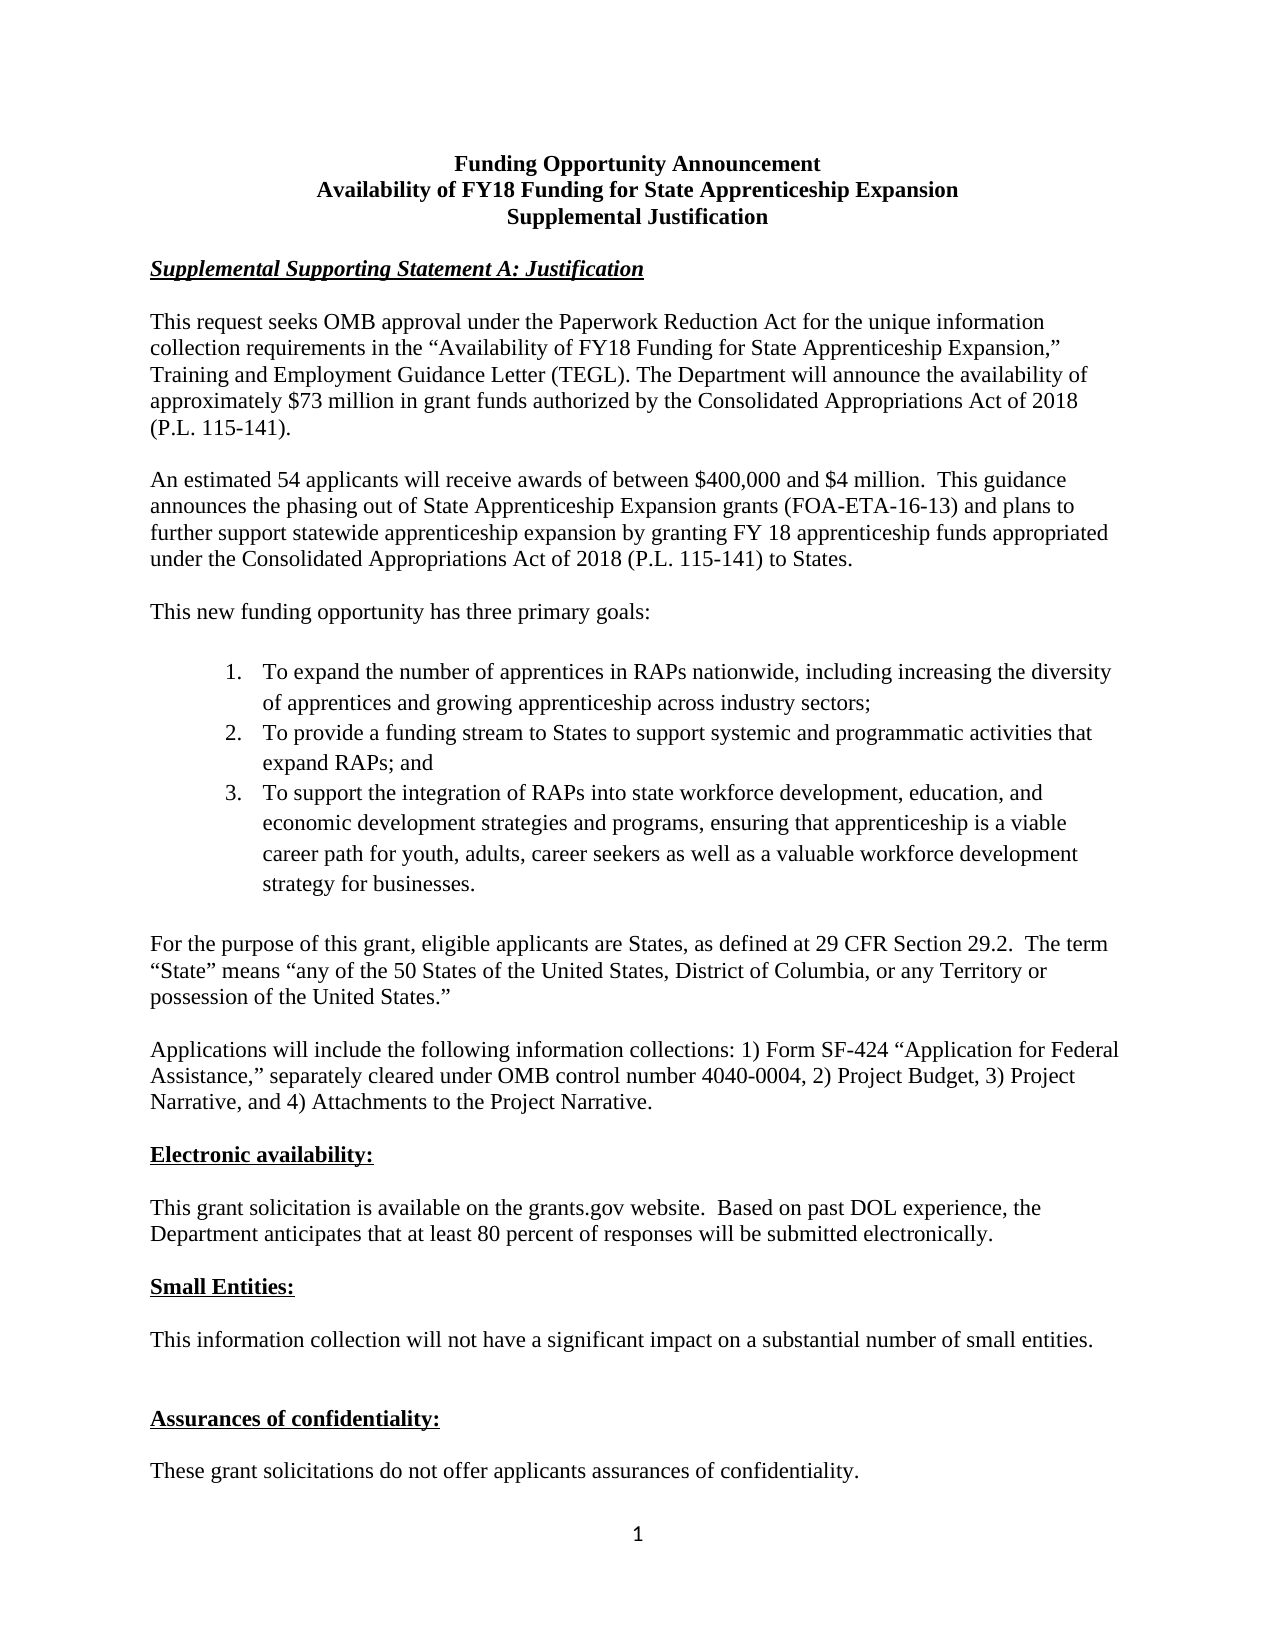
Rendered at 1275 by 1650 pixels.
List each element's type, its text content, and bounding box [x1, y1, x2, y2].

list To expand the number of apprentices in RAPs nationwide, including increasing the diversity of apprentices and growing apprenticeship across industry sectors; [225, 658, 1125, 715]
list To support the integration of RAPs into state workforce development, education, and economic development strategies and programs, ensuring that apprenticeship is a viable career path for youth, adults, career seekers as well as a valuable workforce development strategy for businesses. [225, 779, 1125, 896]
text Applications will include the following information collections: 1) Form SF-424 “Application for Federal Assistance,” separately cleared under OMB control number 4040-0004, 2) Project Budget, 3) Project Narrative, and 4) Attachments to the Project Narrative. [150, 1036, 1125, 1115]
text Funding Opportunity Announcement [150, 150, 1125, 176]
text This information collection will not have a significant impact on a substantial number of small entities. [150, 1326, 1125, 1352]
list To provide a funding stream to States to support systemic and programmatic activities that expand RAPs; and [225, 719, 1125, 775]
text Supplemental Supporting Statement A: Justification [150, 255, 1125, 282]
text Availability of FY18 Funding for State Apprenticeship Expansion [150, 176, 1125, 203]
list For the purpose of this grant, eligible applicants are States, as defined at 29 CFR Section 29.2. The term “State” means “any of the 50 States of the United States, District of Columbia, or any Territory or possession of the United States.” [150, 930, 1125, 1009]
text Supplemental Justification [150, 203, 1125, 229]
text Small Entities: [150, 1273, 1125, 1299]
text This request seeks OMB approval under the Paperwork Reduction Act for the unique information collection requirements in the “Availability of FY18 Funding for State Apprenticeship Expansion,” Training and Employment Guidance Letter (TEGL). The Department will announce the availability of approximately $73 million in grant funds authorized by the Consolidated Appropriations Act of 2018 (P.L. 115-141). [150, 308, 1125, 440]
text This grant solicitation is available on the grants.gov website. Based on past DOL experience, the Department anticipates that at least 80 percent of responses will be submitted electronically. [150, 1194, 1125, 1247]
text Assurances of confidentiality: [150, 1405, 1125, 1431]
text This new funding opportunity has three primary goals: [150, 598, 1125, 624]
text Electronic availability: [150, 1141, 1125, 1167]
text These grant solicitations do not offer applicants assurances of confidentiality. [150, 1457, 1125, 1484]
list An estimated 54 applicants will receive awards of between $400,000 and $4 million. This guidance announces the phasing out of State Apprenticeship Expansion grants (FOA-ETA-16-13) and plans to further support statewide apprenticeship expansion by granting FY 18 apprenticeship funds appropriated under the Consolidated Appropriations Act of 2018 (P.L. 115-141) to States. [150, 466, 1125, 572]
